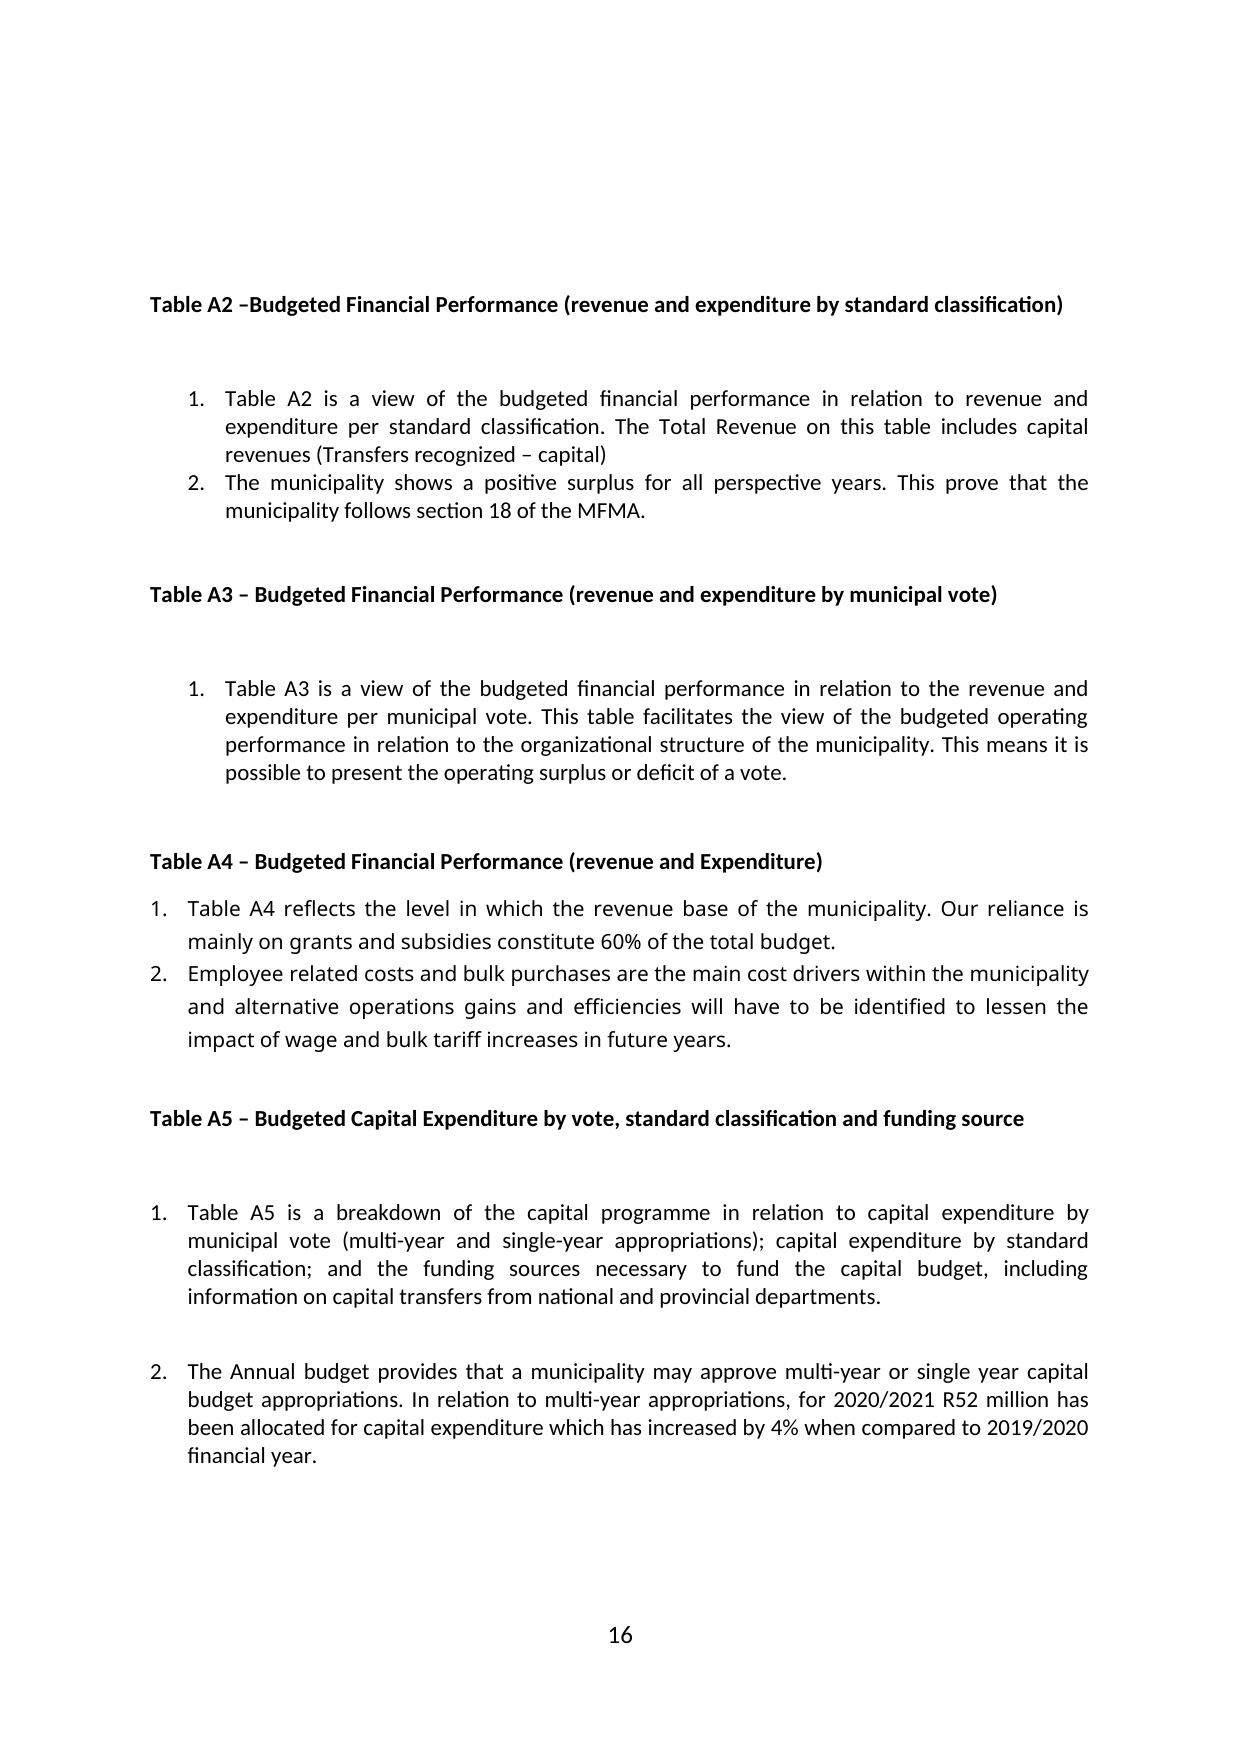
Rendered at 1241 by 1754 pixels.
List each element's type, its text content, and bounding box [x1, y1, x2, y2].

list Table A3 is a view of the budgeted financial performance in relation to the revenue and expenditure per municipal vote. This table facilitates the view of the budgeted operating performance in relation to the organizational structure of the municipality. This means it is possible to present the operating surplus or deficit of a vote. [187, 674, 1090, 786]
list The municipality shows a positive surplus for all perspective years. This prove that the municipality follows section 18 of the MFMA. [187, 468, 1090, 524]
list Table A2 is a view of the budgeted financial performance in relation to revenue and expenditure per standard classification. The Total Revenue on this table includes capital revenues (Transfers recognized – capital) [187, 384, 1090, 468]
text Table A4 – Budgeted Financial Performance (revenue and Expenditure) [150, 847, 1090, 875]
text Table A3 – Budgeted Financial Performance (revenue and expenditure by municipal vote) [150, 581, 1090, 608]
list Employee related costs and bulk purchases are the main cost drivers within the municipality and alternative operations gains and efficiencies will have to be identified to lessen the impact of wage and bulk tariff increases in future years. [150, 959, 1090, 1053]
text Table A5 – Budgeted Capital Expenditure by vote, standard classification and funding source [150, 1104, 1090, 1132]
list Table A5 is a breakdown of the capital programme in relation to capital expenditure by municipal vote (multi-year and single-year appropriations); capital expenditure by standard classification; and the funding sources necessary to fund the capital budget, including information on capital transfers from national and provincial departments. [150, 1198, 1090, 1310]
text Table A2 –Budgeted Financial Performance (revenue and expenditure by standard classification) [150, 291, 1090, 319]
list The Annual budget provides that a municipality may approve multi-year or single year capital budget appropriations. In relation to multi-year appropriations, for 2020/2021 R52 million has been allocated for capital expenditure which has increased by 4% when compared to 2019/2020 financial year. [150, 1357, 1090, 1469]
list Table A4 reflects the level in which the revenue base of the municipality. Our reliance is mainly on grants and subsidies constitute 60% of the total budget. [150, 894, 1090, 955]
